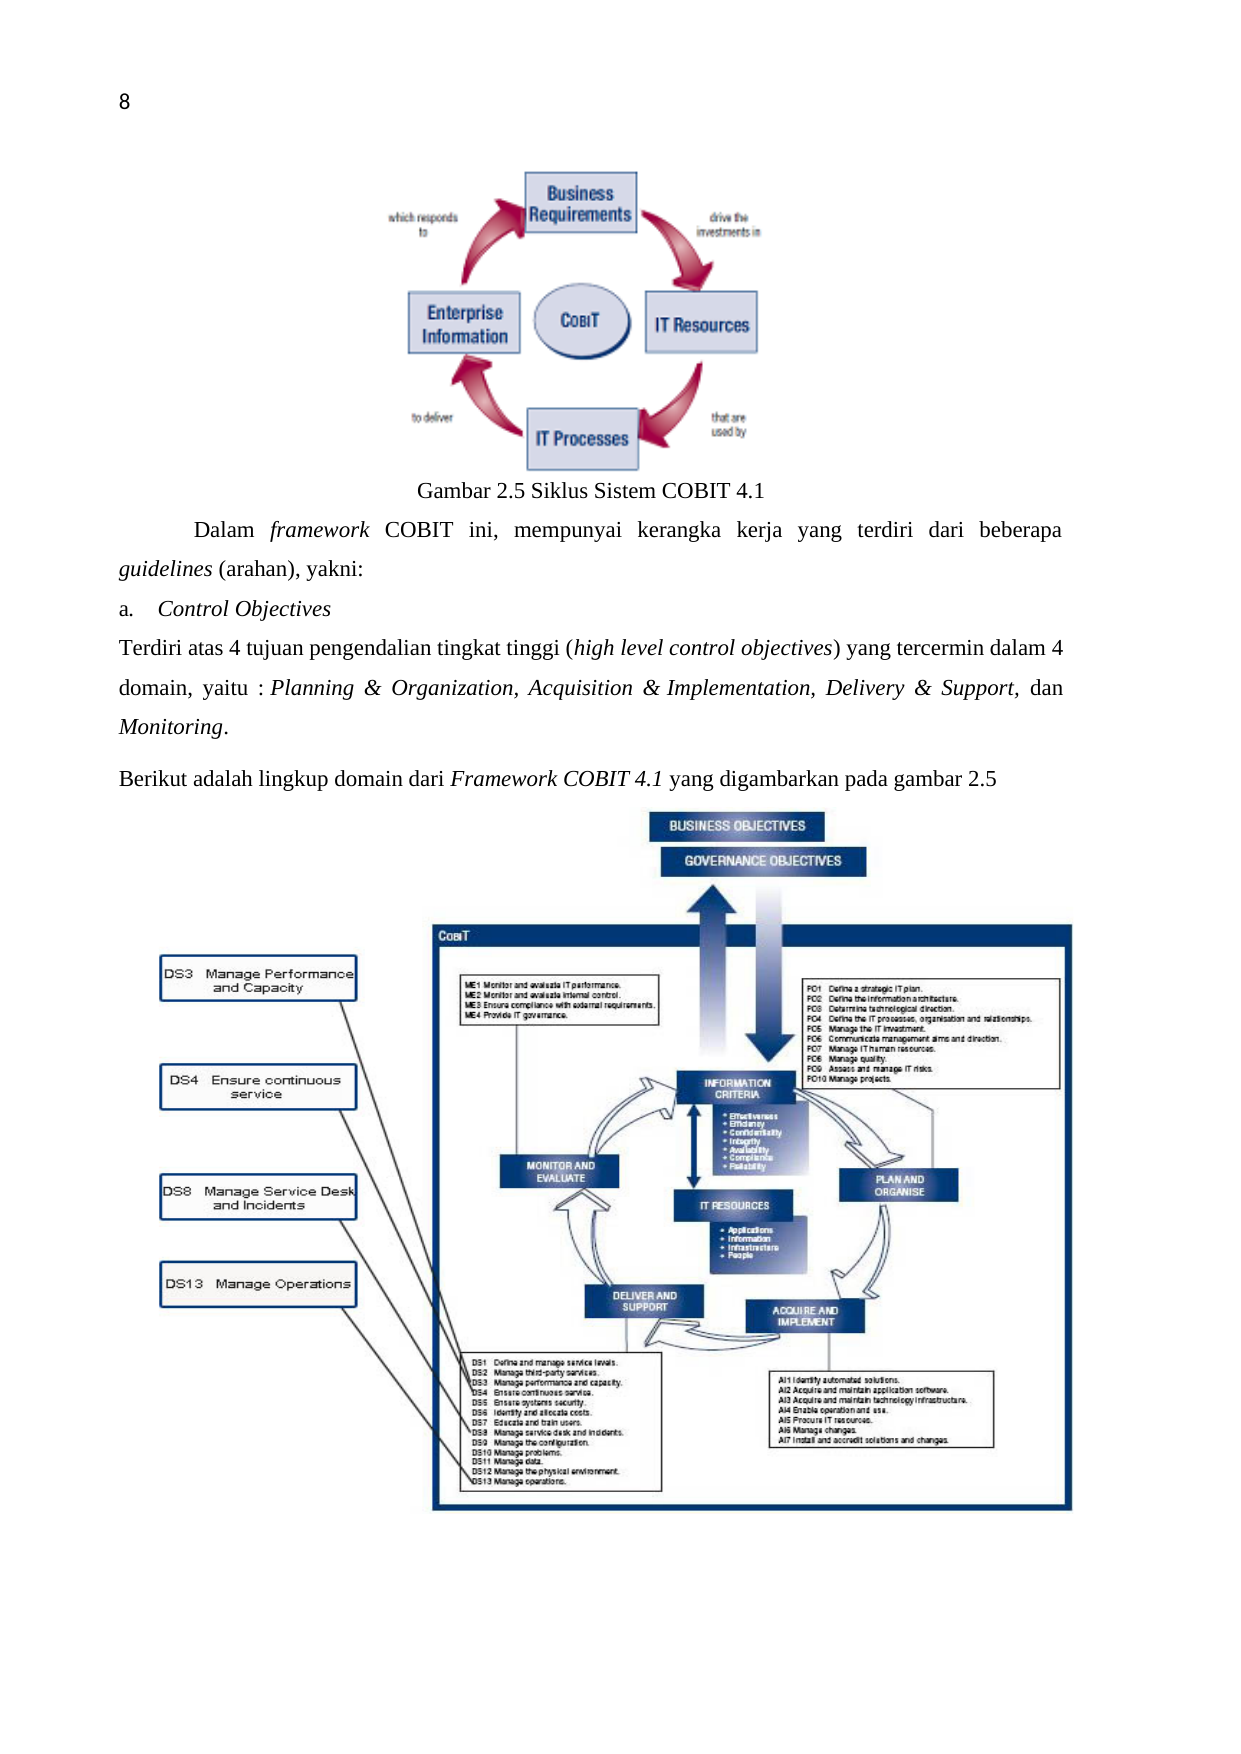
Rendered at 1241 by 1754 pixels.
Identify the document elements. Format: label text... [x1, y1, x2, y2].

text Dalam framework COBIT ini, mempunyai kerangka kerja yang terdiri dari beberapa guidelines (arahan), yakni: [118, 516, 1063, 581]
picture [353, 156, 829, 477]
text Terdiri atas 4 tujuan pengendalian tingkat tinggi (high level control objectives) yang tercermin dalam 4 domain, yaitu : Planning & Organization, Acquisition & Implementation, Delivery & Support, dan Monitoring. [118, 634, 1063, 739]
text a. Control Objectives [118, 594, 1063, 621]
picture [158, 807, 1074, 1514]
text Berikut adalah lingkup domain dari Framework COBIT 4.1 yang digambarkan pada gambar 2.5 [118, 765, 1063, 791]
